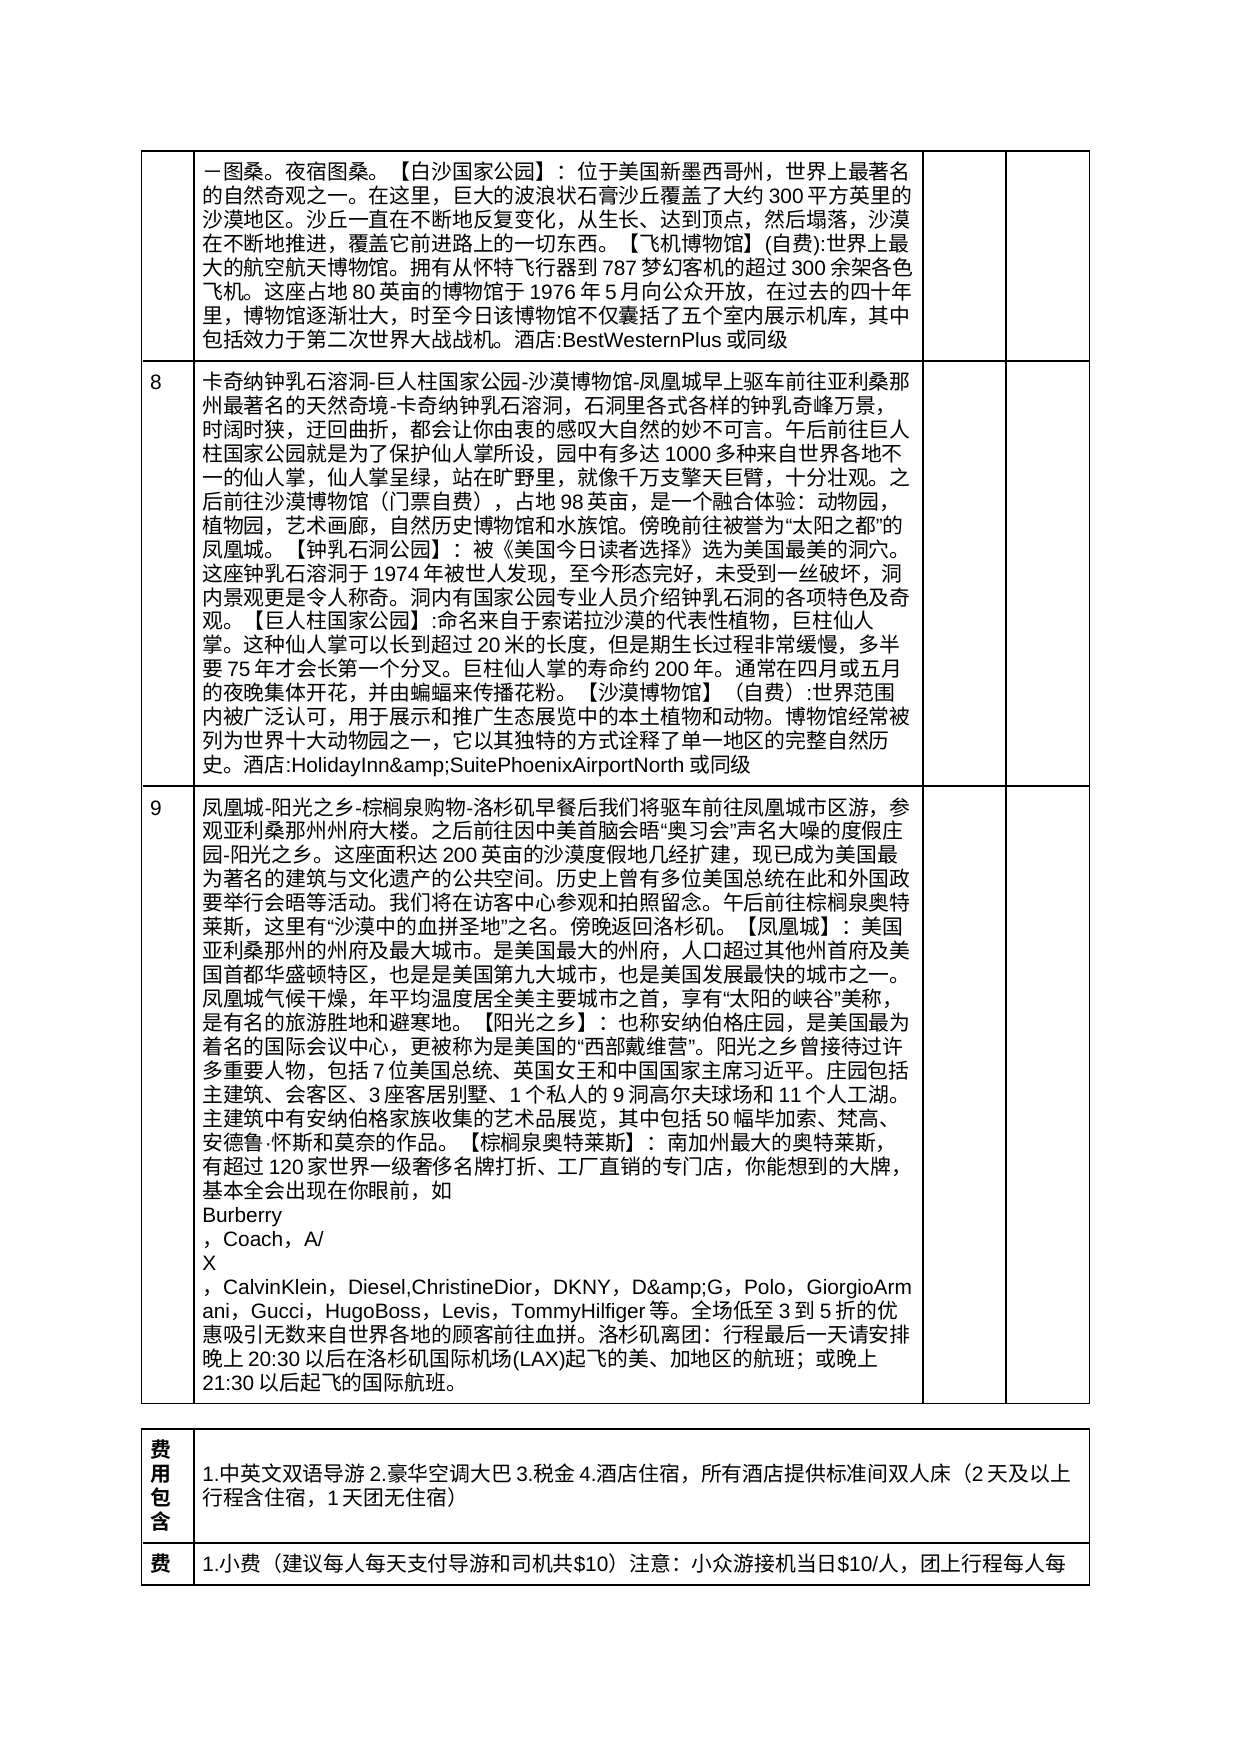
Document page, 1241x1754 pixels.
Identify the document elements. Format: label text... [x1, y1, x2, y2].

table_cell [924, 362, 1005, 785]
table_cell 费用不包含 [142, 1543, 193, 1584]
table_cell [1007, 787, 1089, 1403]
table_cell 9 [142, 786, 193, 1403]
table_cell 凤凰城-阳光之乡-棕榈泉购物-洛杉矶早餐后我们将驱车前往凤凰城市区游，参观亚利桑那州州府大楼。之后前往因中美首脑会晤“奥习会”声名大噪的度假庄园-阳光之乡。这座面积达200英亩的沙漠度假地几经扩建，现已成为美国最为著名的建筑与文化遗产的公共空间。历史上曾有多位美国总统在此和外国政要举行会晤等活动。我们将在访客中心参观和拍照留念。午后前往棕榈泉奥特莱斯，这里有“沙漠中的血拼圣地”之名。傍晚返回洛杉矶。【凤凰城】：美国亚利桑那州的州府及最大城市。是美国最大的州府，人口超过其他州首府及美国首都华盛顿特区，也是是美国第九大城市，也是美国发展最快的城市之一。凤凰城气候干燥，年平均温度居全美主要城市之首，享有“太阳的峡谷”美称，是有名的旅游胜地和避寒地。【阳光之乡】：也称安纳伯格庄园，是美国最为着名的国际会议中心，更被称为是美国的“西部戴维营”。阳光之乡曾接待过许多重要人物，包括7位美国总统、英国女王和中国国家主席习近平。庄园包括主建筑、会客区、3座客居别墅、1个私人的9洞高尔夫球场和11个人工湖。主建筑中有安纳伯格家族收集的艺术品展览，其中包括50幅毕加索、梵高、安德鲁·怀斯和莫奈的作品。【棕榈泉奥特莱斯】：南加州最大的奥特莱斯，有超过120家世界一级奢侈名牌打折、工厂直销的专门店，你能想到的大牌，基本全会出现在你眼前，如Burberry，Coach，A/X，CalvinKlein，Diesel,ChristineDior，DKNY，D&amp;G，Polo，GiorgioArmani，Gucci，HugoBoss，Levis，TommyHilfiger等。全场低至3到5折的优惠吸引无数来自世界各地的顾客前往血拼。洛杉矶离团：行程最后一天请安排晚上20:30以后在洛杉矶国际机场(LAX)起飞的美、加地区的航班；或晚上21:30以后起飞的国际航班。 [195, 787, 922, 1403]
table_cell [1007, 152, 1089, 360]
table_cell [924, 152, 1005, 360]
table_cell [195, 152, 922, 360]
table_cell [1007, 362, 1089, 785]
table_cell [195, 1544, 1089, 1584]
table_header 费用包含 [142, 1430, 193, 1542]
table_cell 卡奇纳钟乳石溶洞-巨人柱国家公园-沙漠博物馆-凤凰城早上驱车前往亚利桑那州最著名的天然奇境-卡奇纳钟乳石溶洞，石洞里各式各样的钟乳奇峰万景，时阔时狭，迂回曲折，都会让你由衷的感叹大自然的妙不可言。午后前往巨人柱国家公园就是为了保护仙人掌所设，园中有多达1000多种来自世界各地不一的仙人掌，仙人掌呈绿，站在旷野里，就像千万支擎天巨臂，十分壮观。之后前往沙漠博物馆（门票自费），占地98英亩，是一个融合体验：动物园，植物园，艺术画廊，自然历史博物馆和水族馆。傍晚前往被誉为“太阳之都”的凤凰城。【钟乳石洞公园】：被《美国今日读者选择》选为美国最美的洞穴。这座钟乳石溶洞于1974年被世人发现，至今形态完好，未受到一丝破坏，洞内景观更是令人称奇。洞内有国家公园专业人员介绍钟乳石洞的各项特色及奇观。【巨人柱国家公园】:命名来自于索诺拉沙漠的代表性植物，巨柱仙人掌。这种仙人掌可以长到超过20米的长度，但是期生长过程非常缓慢，多半要75年才会长第一个分叉。巨柱仙人掌的寿命约200年。通常在四月或五月的夜晚集体开花，并由蝙蝠来传播花粉。【沙漠博物馆】（自费）:世界范围内被广泛认可，用于展示和推广生态展览中的本土植物和动物。博物馆经常被列为世界十大动物园之一，它以其独特的方式诠释了单一地区的完整自然历史。酒店:HolidayInn&amp;SuitePhoenixAirportNorth或同级 [195, 362, 922, 785]
table_header 1.中英文双语导游2.豪华空调大巴3.税金4.酒店住宿，所有酒店提供标准间双人床（2天及以上行程含住宿，1天团无住宿） [195, 1430, 1089, 1542]
table_cell [924, 787, 1005, 1403]
table_cell 8 [142, 361, 193, 785]
table_cell 7 [142, 152, 193, 360]
